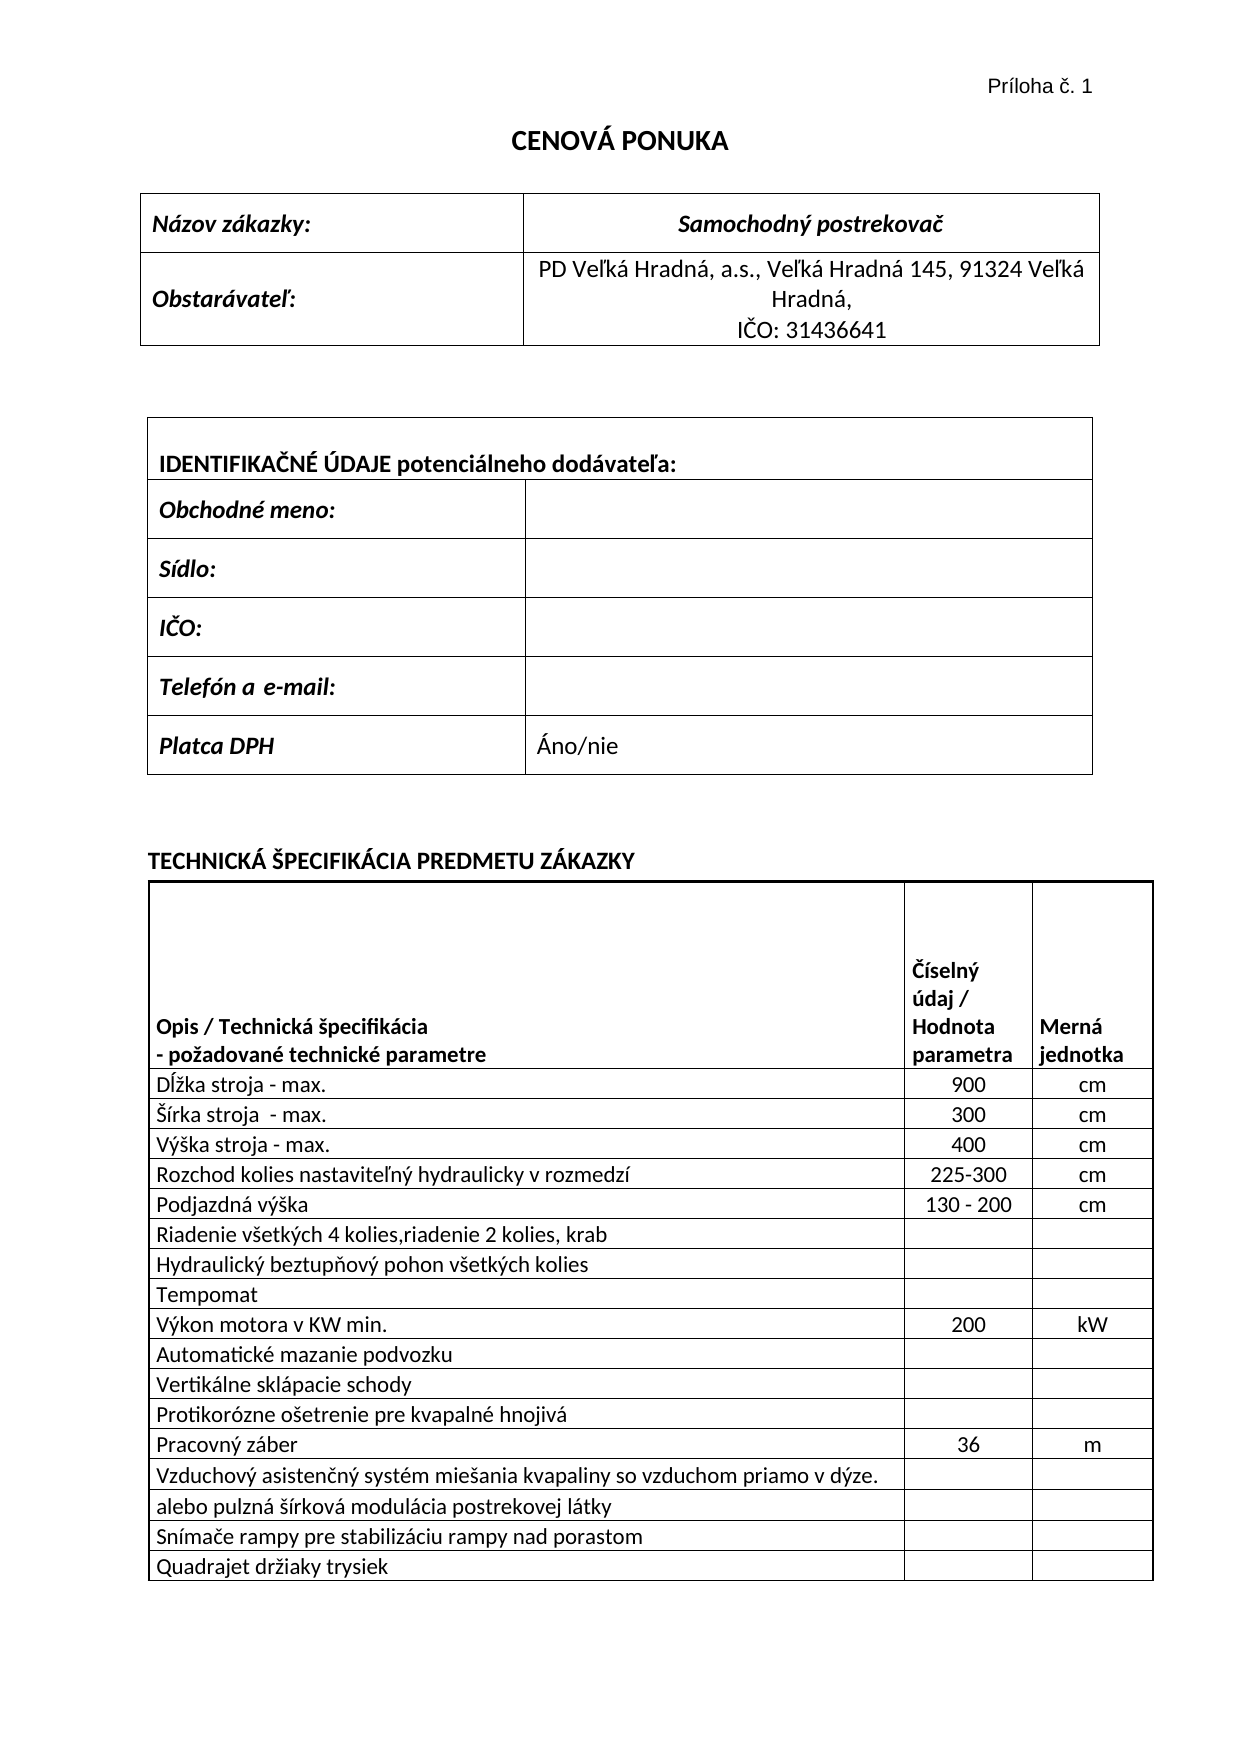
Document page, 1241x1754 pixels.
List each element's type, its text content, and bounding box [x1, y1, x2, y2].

table_cell [905, 1219, 1032, 1248]
table_cell [1033, 1551, 1152, 1580]
table_cell [1033, 1219, 1152, 1248]
table_header Číselný údaj / Hodnota parametra [905, 883, 1032, 1068]
table_cell [1033, 1339, 1152, 1368]
table_cell Tempomat [150, 1279, 904, 1308]
table_cell 36 [905, 1429, 1032, 1458]
table_cell 200 [905, 1309, 1032, 1338]
table_cell 300 [905, 1099, 1032, 1128]
table_cell 900 [905, 1069, 1032, 1098]
table_cell [905, 1369, 1032, 1398]
table_cell [526, 598, 1092, 656]
table_cell Platca DPH [148, 716, 525, 774]
table_cell [526, 480, 1092, 538]
table_cell Výkon motora v KW min. [150, 1309, 904, 1338]
table_cell [905, 1490, 1032, 1520]
table_header Merná jednotka [1033, 883, 1152, 1068]
table_cell [905, 1551, 1032, 1580]
table_cell kW [1033, 1309, 1152, 1338]
table_cell Pracovný záber [150, 1429, 904, 1458]
table_cell Protikorózne ošetrenie pre kvapalné hnojivá [150, 1399, 904, 1428]
table_cell 130 - 200 [905, 1189, 1032, 1218]
table_cell Automatické mazanie podvozku [150, 1339, 904, 1368]
text Cenová ponuka [148, 122, 1093, 157]
table_cell Rozchod kolies nastaviteľný hydraulicky v rozmedzí [150, 1159, 904, 1188]
table_cell IČO: [148, 598, 525, 656]
table_cell Šírka stroja - max. [150, 1099, 904, 1128]
table_cell PD Veľká Hradná, a.s., Veľká Hradná 145, 91324 Veľká Hradná, IČO: 31436641 [524, 253, 1099, 344]
table_cell Snímače rampy pre stabilizáciu rampy nad porastom [150, 1521, 904, 1550]
table_cell Výška stroja - max. [150, 1129, 904, 1158]
table_cell 225-300 [905, 1159, 1032, 1188]
table_cell [526, 657, 1092, 715]
table_cell Obstarávateľ: [141, 253, 523, 344]
table_cell [905, 1399, 1032, 1428]
table_cell [1033, 1249, 1152, 1278]
table_cell Sídlo: [148, 539, 525, 597]
table_header Opis / Technická špecifikácia - požadované technické parametre [150, 883, 904, 1068]
table_cell 400 [905, 1129, 1032, 1158]
table_cell [1033, 1459, 1152, 1489]
table_cell [905, 1279, 1032, 1308]
table_cell cm [1033, 1129, 1152, 1158]
table_cell cm [1033, 1189, 1152, 1218]
table_cell [1033, 1490, 1152, 1520]
table_cell cm [1033, 1069, 1152, 1098]
table_cell [1033, 1521, 1152, 1550]
table_cell Dĺžka stroja - max. [150, 1069, 904, 1098]
text Technická špecifikácia predmetu zákazky [148, 845, 1093, 876]
table_header Názov zákazky: [141, 194, 523, 252]
table_cell [1033, 1369, 1152, 1398]
table_cell Obchodné meno: [148, 480, 525, 538]
table_cell Podjazdná výška [150, 1189, 904, 1218]
table_cell Telefón a e-mail: [148, 657, 525, 715]
table_cell m [1033, 1429, 1152, 1458]
table_cell [905, 1339, 1032, 1368]
table_cell [905, 1459, 1032, 1489]
table_header IDENTIFIKAČNÉ ÚDAJE potenciálneho dodávateľa: [148, 418, 1092, 479]
table_cell [905, 1249, 1032, 1278]
table_cell Áno/nie [526, 716, 1092, 774]
table_cell Quadrajet držiaky trysiek [150, 1551, 904, 1580]
table_cell cm [1033, 1099, 1152, 1128]
table_cell [1033, 1279, 1152, 1308]
table_cell alebo pulzná šírková modulácia postrekovej látky [150, 1490, 904, 1520]
table_header Samochodný postrekovač [524, 194, 1099, 252]
table_cell [526, 539, 1092, 597]
table_cell Vzduchový asistenčný systém miešania kvapaliny so vzduchom priamo v dýze. [150, 1459, 904, 1489]
table_cell cm [1033, 1159, 1152, 1188]
table_cell Riadenie všetkých 4 kolies,riadenie 2 kolies, krab [150, 1219, 904, 1248]
table_cell Hydraulický beztupňový pohon všetkých kolies [150, 1249, 904, 1278]
table_cell [1033, 1399, 1152, 1428]
table_cell Vertikálne sklápacie schody [150, 1369, 904, 1398]
table_cell [905, 1521, 1032, 1550]
